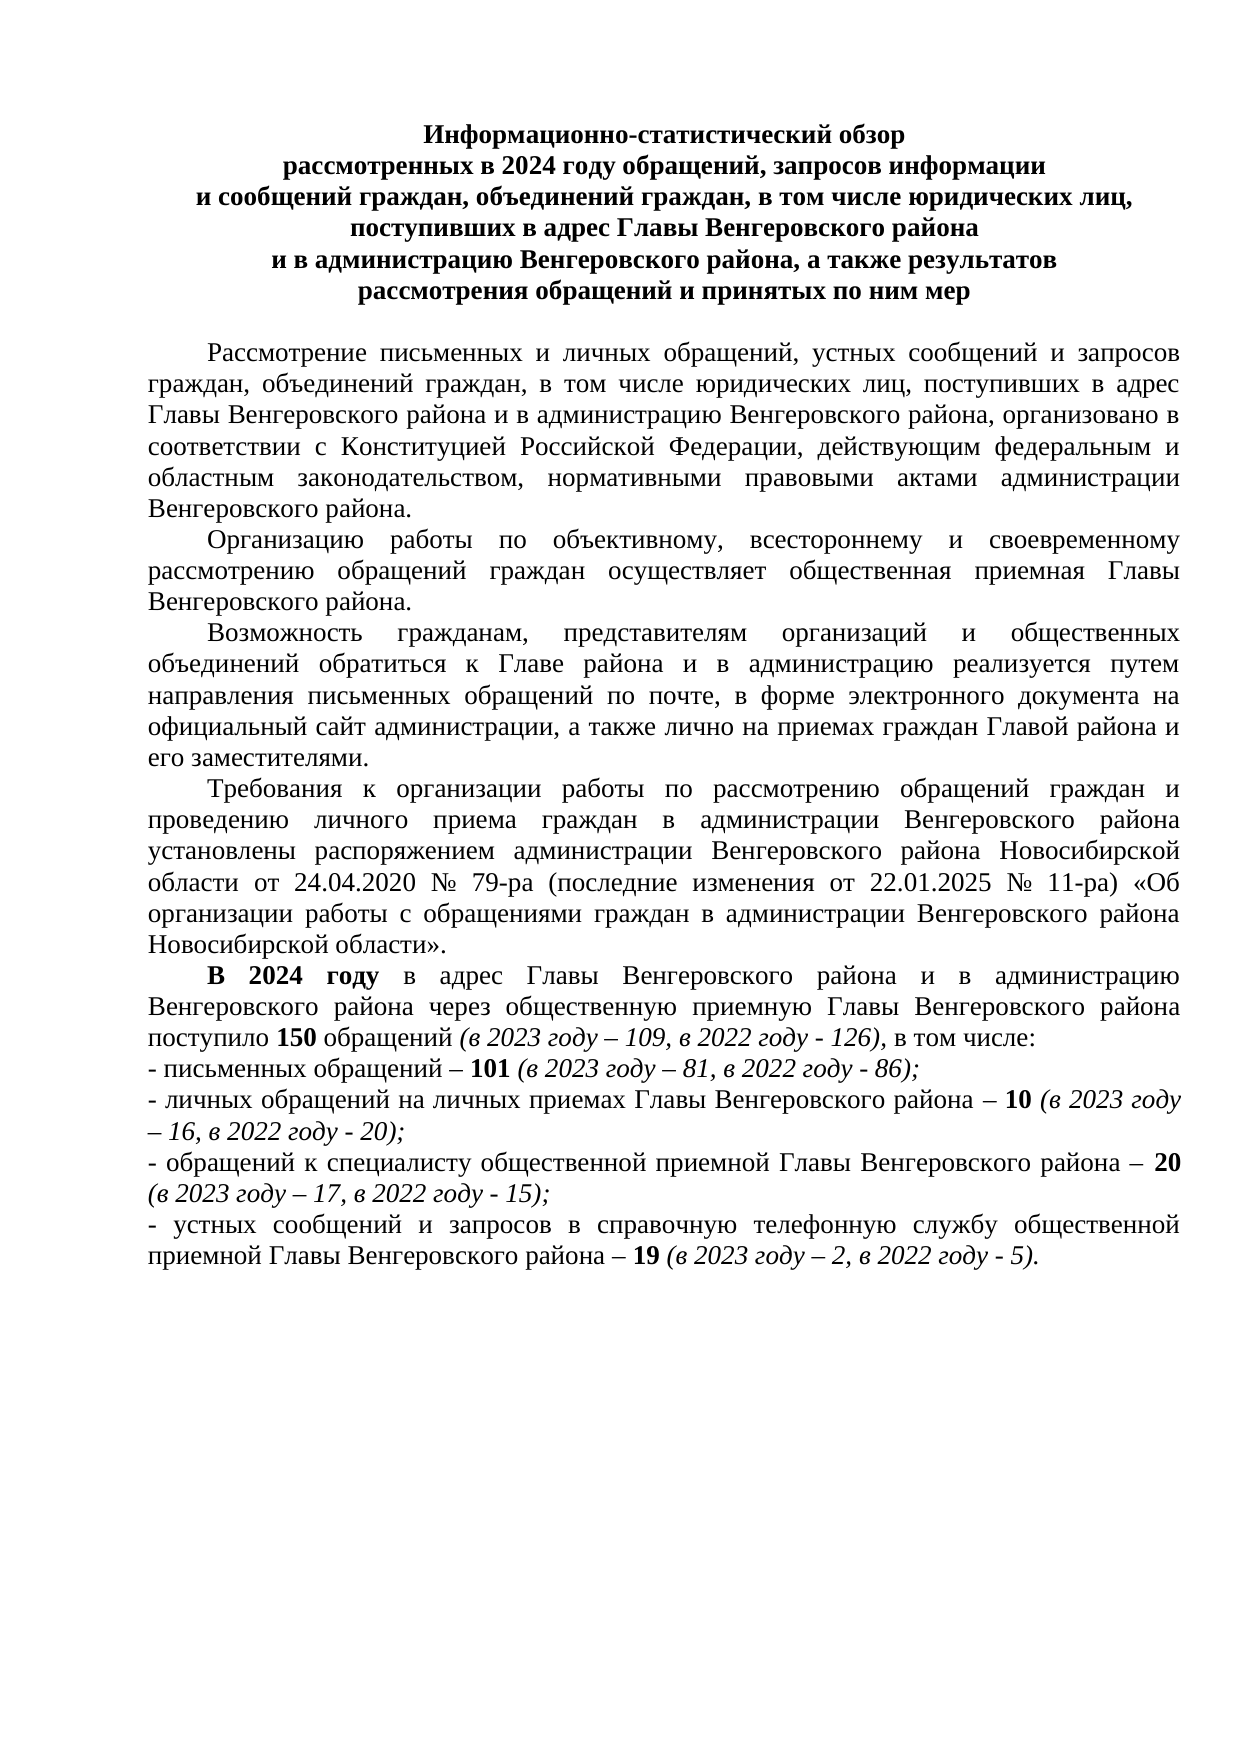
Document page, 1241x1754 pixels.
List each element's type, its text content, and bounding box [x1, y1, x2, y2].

text Требования к организации работы по рассмотрению обращений граждан и проведению личного приема граждан в администрации Венгеровского района установлены распоряжением администрации Венгеровского района Новосибирской области от 24.04.2020 № 79-ра (последние изменения от 22.01.2025 № 11-ра) «Об организации работы с обращениями граждан в администрации Венгеровского района Новосибирской области». [148, 772, 1181, 959]
text и в администрацию Венгеровского района, а также результатов [148, 243, 1181, 274]
text поступивших в адрес Главы Венгеровского района [148, 212, 1181, 243]
text рассмотренных в 2024 году обращений, запросов информации [148, 149, 1181, 180]
text Рассмотрение письменных и личных обращений, устных сообщений и запросов граждан, объединений граждан, в том числе юридических лиц, поступивших в адрес Главы Венгеровского района и в администрацию Венгеровского района, организовано в соответствии с Конституцией Российской Федерации, действующим федеральным и областным законодательством, нормативными правовыми актами администрации Венгеровского района. [148, 336, 1181, 523]
text Организацию работы по объективному, всестороннему и своевременному рассмотрению обращений граждан осуществляет общественная приемная Главы Венгеровского района. [148, 523, 1181, 616]
text и сообщений граждан, объединений граждан, в том числе юридических лиц, [148, 180, 1181, 212]
text - личных обращений на личных приемах Главы Венгеровского района – 10 (в 2023 году – 16, в 2022 году - 20); [148, 1084, 1181, 1146]
text В 2024 году в адрес Главы Венгеровского района и в администрацию Венгеровского района через общественную приемную Главы Венгеровского района поступило 150 обращений (в 2023 году – 109, в 2022 году - 126), в том числе: [148, 959, 1181, 1052]
text - письменных обращений – 101 (в 2023 году – 81, в 2022 году - 86); [148, 1052, 1181, 1084]
text - обращений к специалисту общественной приемной Главы Венгеровского района – 20 (в 2023 году – 17, в 2022 году - 15); [148, 1146, 1181, 1208]
text Информационно-статистический обзор [148, 118, 1181, 149]
text рассмотрения обращений и принятых по ним мер [148, 274, 1181, 305]
text Возможность гражданам, представителям организаций и общественных объединений обратиться к Главе района и в администрацию реализуется путем направления письменных обращений по почте, в форме электронного документа на официальный сайт администрации, а также лично на приемах граждан Главой района и его заместителями. [148, 616, 1181, 772]
text - устных сообщений и запросов в справочную телефонную службу общественной приемной Главы Венгеровского района – 19 (в 2023 году – 2, в 2022 году - 5). [148, 1208, 1181, 1271]
